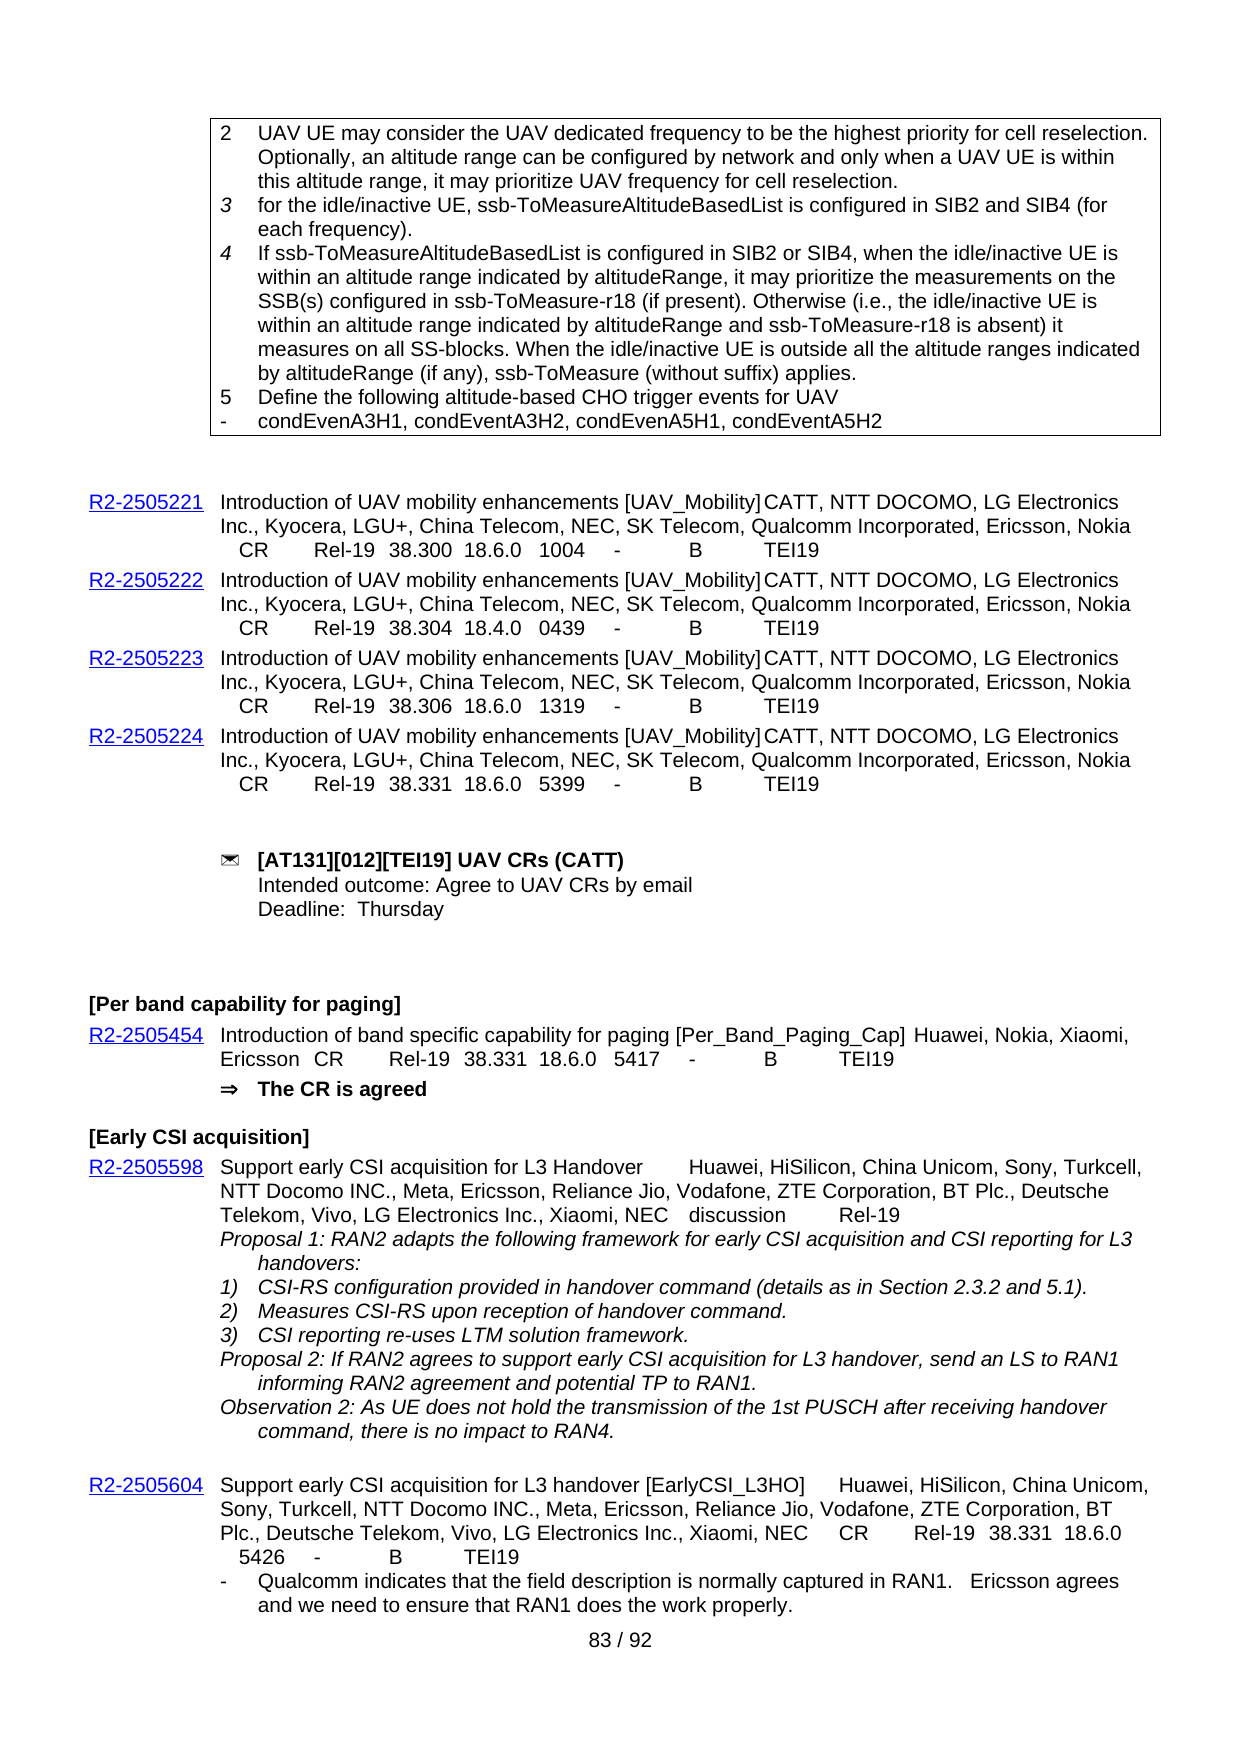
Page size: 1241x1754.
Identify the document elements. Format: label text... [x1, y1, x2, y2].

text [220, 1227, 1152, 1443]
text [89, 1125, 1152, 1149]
title R2-2505223 Introduction of UAV mobility enhancements [UAV_Mobility] CATT, NTT DOCOMO, LG Electronics Inc., Kyocera, LGU+, China Telecom, NEC, SK Telecom, Qualcomm Incorporated, Ericsson, Nokia CR Rel-19 38.306 18.6.0 1319 - B TEI19 [89, 646, 1152, 718]
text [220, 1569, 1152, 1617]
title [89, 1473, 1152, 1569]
text 2 UAV UE may consider the UAV dedicated frequency to be the highest priority for cell reselection. Optionally, an altitude range can be configured by network and only when a UAV UE is within this altitude range, it may prioritize UAV frequency for cell reselection. [211, 119, 1160, 190]
text - condEvenA3H1, condEventA3H2, condEvenA5H1, condEventA5H2 [211, 406, 1160, 435]
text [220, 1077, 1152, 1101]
text 3 for the idle/inactive UE, ssb-ToMeasureAltitudeBasedList is configured in SIB2 and SIB4 (for each frequency). [211, 190, 1160, 238]
title R2-2505224 Introduction of UAV mobility enhancements [UAV_Mobility] CATT, NTT DOCOMO, LG Electronics Inc., Kyocera, LGU+, China Telecom, NEC, SK Telecom, Qualcomm Incorporated, Ericsson, Nokia CR Rel-19 38.331 18.6.0 5399 - B TEI19 [89, 724, 1152, 796]
title R2-2505222 Introduction of UAV mobility enhancements [UAV_Mobility] CATT, NTT DOCOMO, LG Electronics Inc., Kyocera, LGU+, China Telecom, NEC, SK Telecom, Qualcomm Incorporated, Ericsson, Nokia CR Rel-19 38.304 18.4.0 0439 - B TEI19 [89, 568, 1152, 640]
text 4 If ssb-ToMeasureAltitudeBasedList is configured in SIB2 or SIB4, when the idle/inactive UE is within an altitude range indicated by altitudeRange, it may prioritize the measurements on the SSB(s) configured in ssb-ToMeasure-r18 (if present). Otherwise (i.e., the idle/inactive UE is within an altitude range indicated by altitudeRange and ssb-ToMeasure-r18 is absent) it measures on all SS-blocks. When the idle/inactive UE is outside all the altitude ranges indicated by altitudeRange (if any), ssb-ToMeasure (without suffix) applies. [211, 238, 1160, 382]
text 5 Define the following altitude-based CHO trigger events for UAV [211, 382, 1160, 406]
title R2-2505221 Introduction of UAV mobility enhancements [UAV_Mobility] CATT, NTT DOCOMO, LG Electronics Inc., Kyocera, LGU+, China Telecom, NEC, SK Telecom, Qualcomm Incorporated, Ericsson, Nokia CR Rel-19 38.300 18.6.0 1004 - B TEI19 [89, 490, 1152, 562]
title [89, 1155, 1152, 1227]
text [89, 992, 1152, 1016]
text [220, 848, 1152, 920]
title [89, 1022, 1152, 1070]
